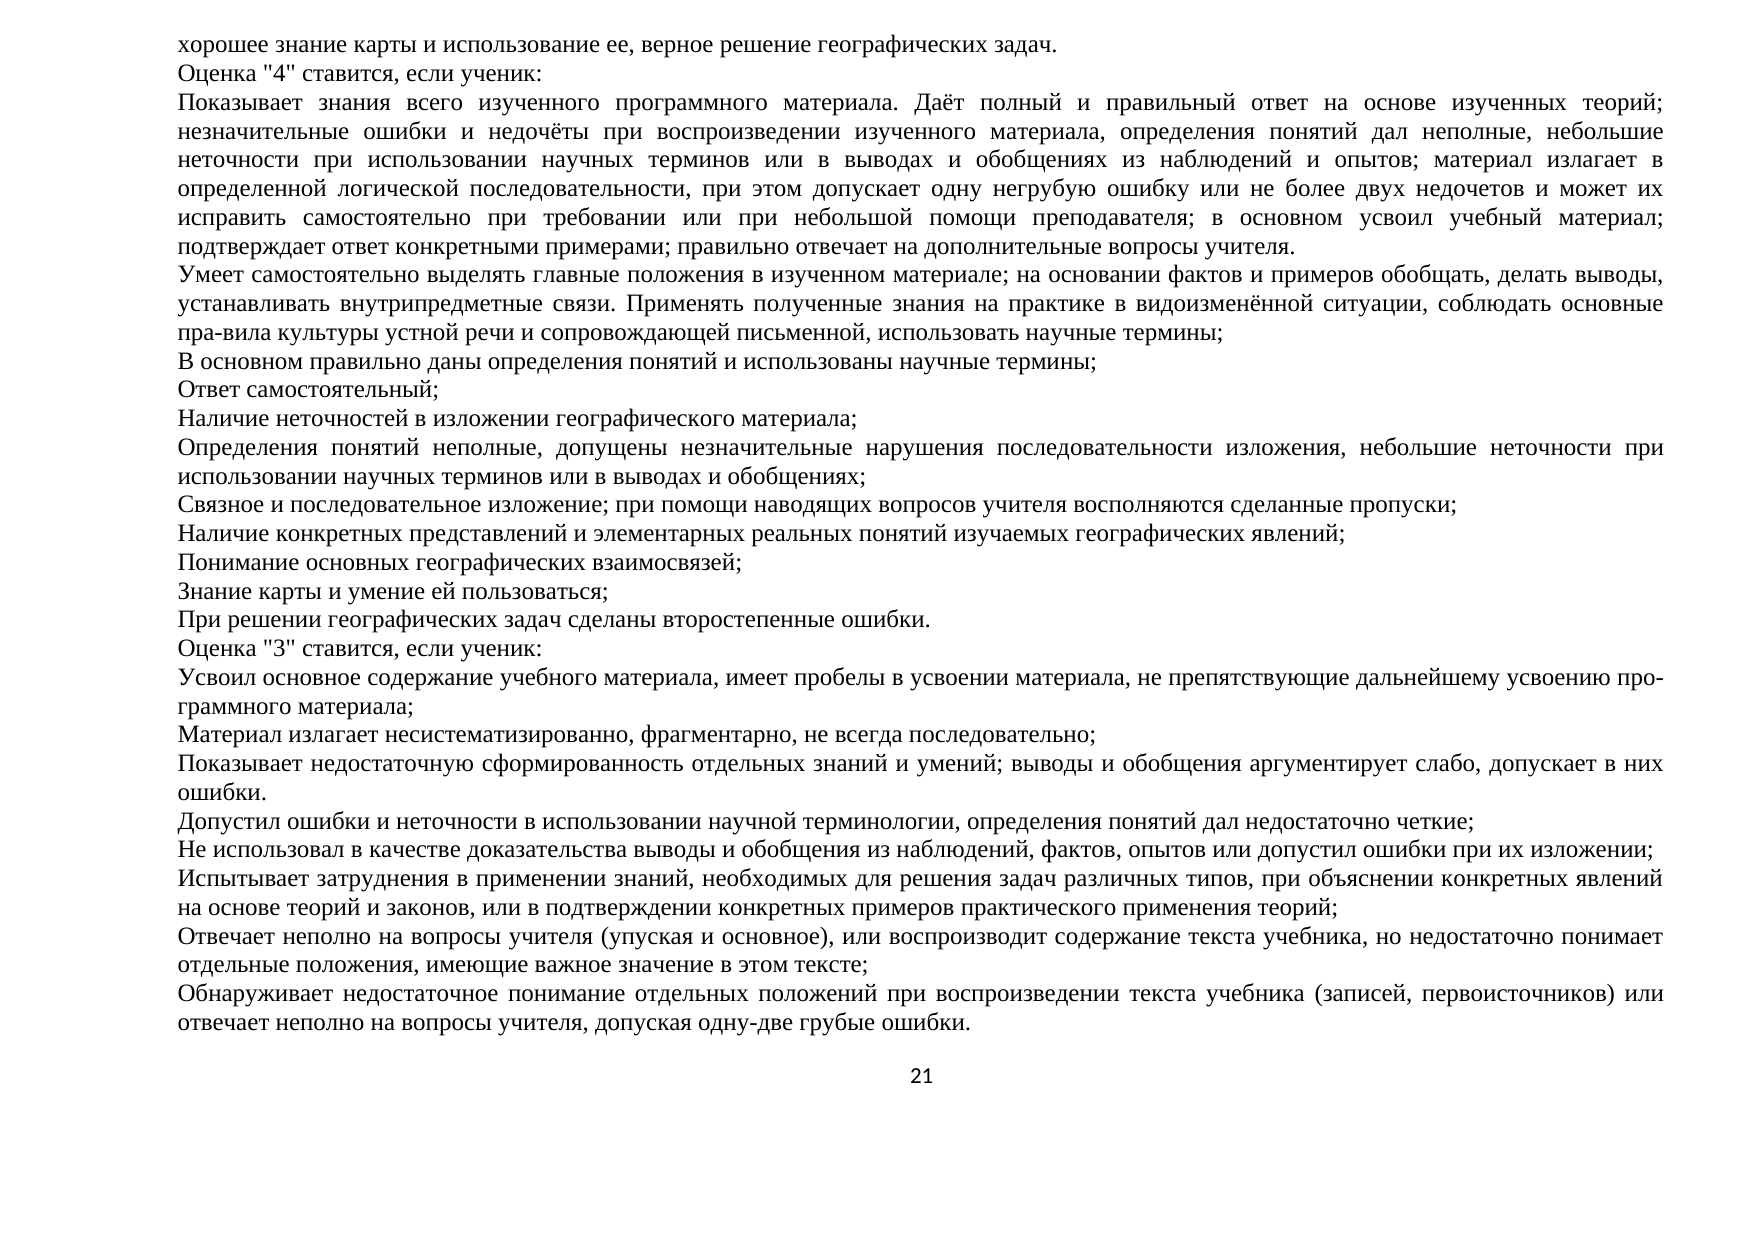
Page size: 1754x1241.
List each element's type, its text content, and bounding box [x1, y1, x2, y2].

text Умеет самостоятельно выделять главные положения в изученном материале; на основании фактов и примеров обобщать, делать выводы, устанавливать внутрипредметные связи. Применять полученные знания на практике в видоизменённой ситуации, соблюдать основные пра-вила культуры устной речи и сопровождающей письменной, использовать научные термины; [177, 259, 1665, 346]
text Оценка "3" ставится, если ученик: [177, 633, 1665, 662]
text Знание карты и умение ей пользоваться; [177, 576, 1665, 604]
text Определения понятий неполные, допущены незначительные нарушения последовательности изложения, небольшие неточности при использовании научных терминов или в выводах и обобщениях; [177, 432, 1665, 489]
text В основном правильно даны определения понятий и использованы научные термины; [177, 346, 1665, 374]
text Понимание основных географических взаимосвязей; [177, 547, 1665, 576]
text Испытывает затруднения в применении знаний, необходимых для решения задач различных типов, при объяснении конкретных явлений на основе теорий и законов, или в подтверждении конкретных примеров практического применения теорий; [177, 863, 1665, 921]
text Не использовал в качестве доказательства выводы и обобщения из наблюдений, фактов, опытов или допустил ошибки при их изложении; [177, 834, 1665, 863]
text Допустил ошибки и неточности в использовании научной терминологии, определения понятий дал недостаточно четкие; [177, 806, 1665, 834]
text Ответ самостоятельный; [177, 374, 1665, 403]
text Наличие конкретных представлений и элементарных реальных понятий изучаемых географических явлений; [177, 518, 1665, 547]
text Отвечает неполно на вопросы учителя (упуская и основное), или воспроизводит содержание текста учебника, но недостаточно понимает отдельные положения, имеющие важное значение в этом тексте; [177, 921, 1665, 978]
text Усвоил основное содержание учебного материала, имеет пробелы в усвоении материала, не препятствующие дальнейшему усвоению про-граммного материала; [177, 662, 1665, 719]
text При решении географических задач сделаны второстепенные ошибки. [177, 604, 1665, 633]
text Оценка "4" ставится, если ученик: [177, 58, 1665, 87]
text Наличие неточностей в изложении географического материала; [177, 403, 1665, 432]
text Материал излагает несистематизированно, фрагментарно, не всегда последовательно; [177, 719, 1665, 748]
text Показывает недостаточную сформированность отдельных знаний и умений; выводы и обобщения аргументирует слабо, допускает в них ошибки. [177, 748, 1665, 806]
text Связное и последовательное изложение; при помощи наводящих вопросов учителя восполняются сделанные пропуски; [177, 489, 1665, 518]
text хорошее знание карты и использование ее, верное решение географических задач. [177, 29, 1665, 58]
text Обнаруживает недостаточное понимание отдельных положений при воспроизведении текста учебника (записей, первоисточников) или отвечает неполно на вопросы учителя, допуская одну-две грубые ошибки. [177, 978, 1665, 1036]
text Показывает знания всего изученного программного материала. Даёт полный и правильный ответ на основе изученных теорий; незначительные ошибки и недочёты при воспроизведении изученного материала, определения понятий дал неполные, небольшие неточности при использовании научных терминов или в выводах и обобщениях из наблюдений и опытов; материал излагает в определенной логической последовательности, при этом допускает одну негрубую ошибку или не более двух недочетов и может их исправить самостоятельно при требовании или при небольшой помощи преподавателя; в основном усвоил учебный материал; подтверждает ответ конкретными примерами; правильно отвечает на дополнительные вопросы учителя. [177, 87, 1665, 259]
